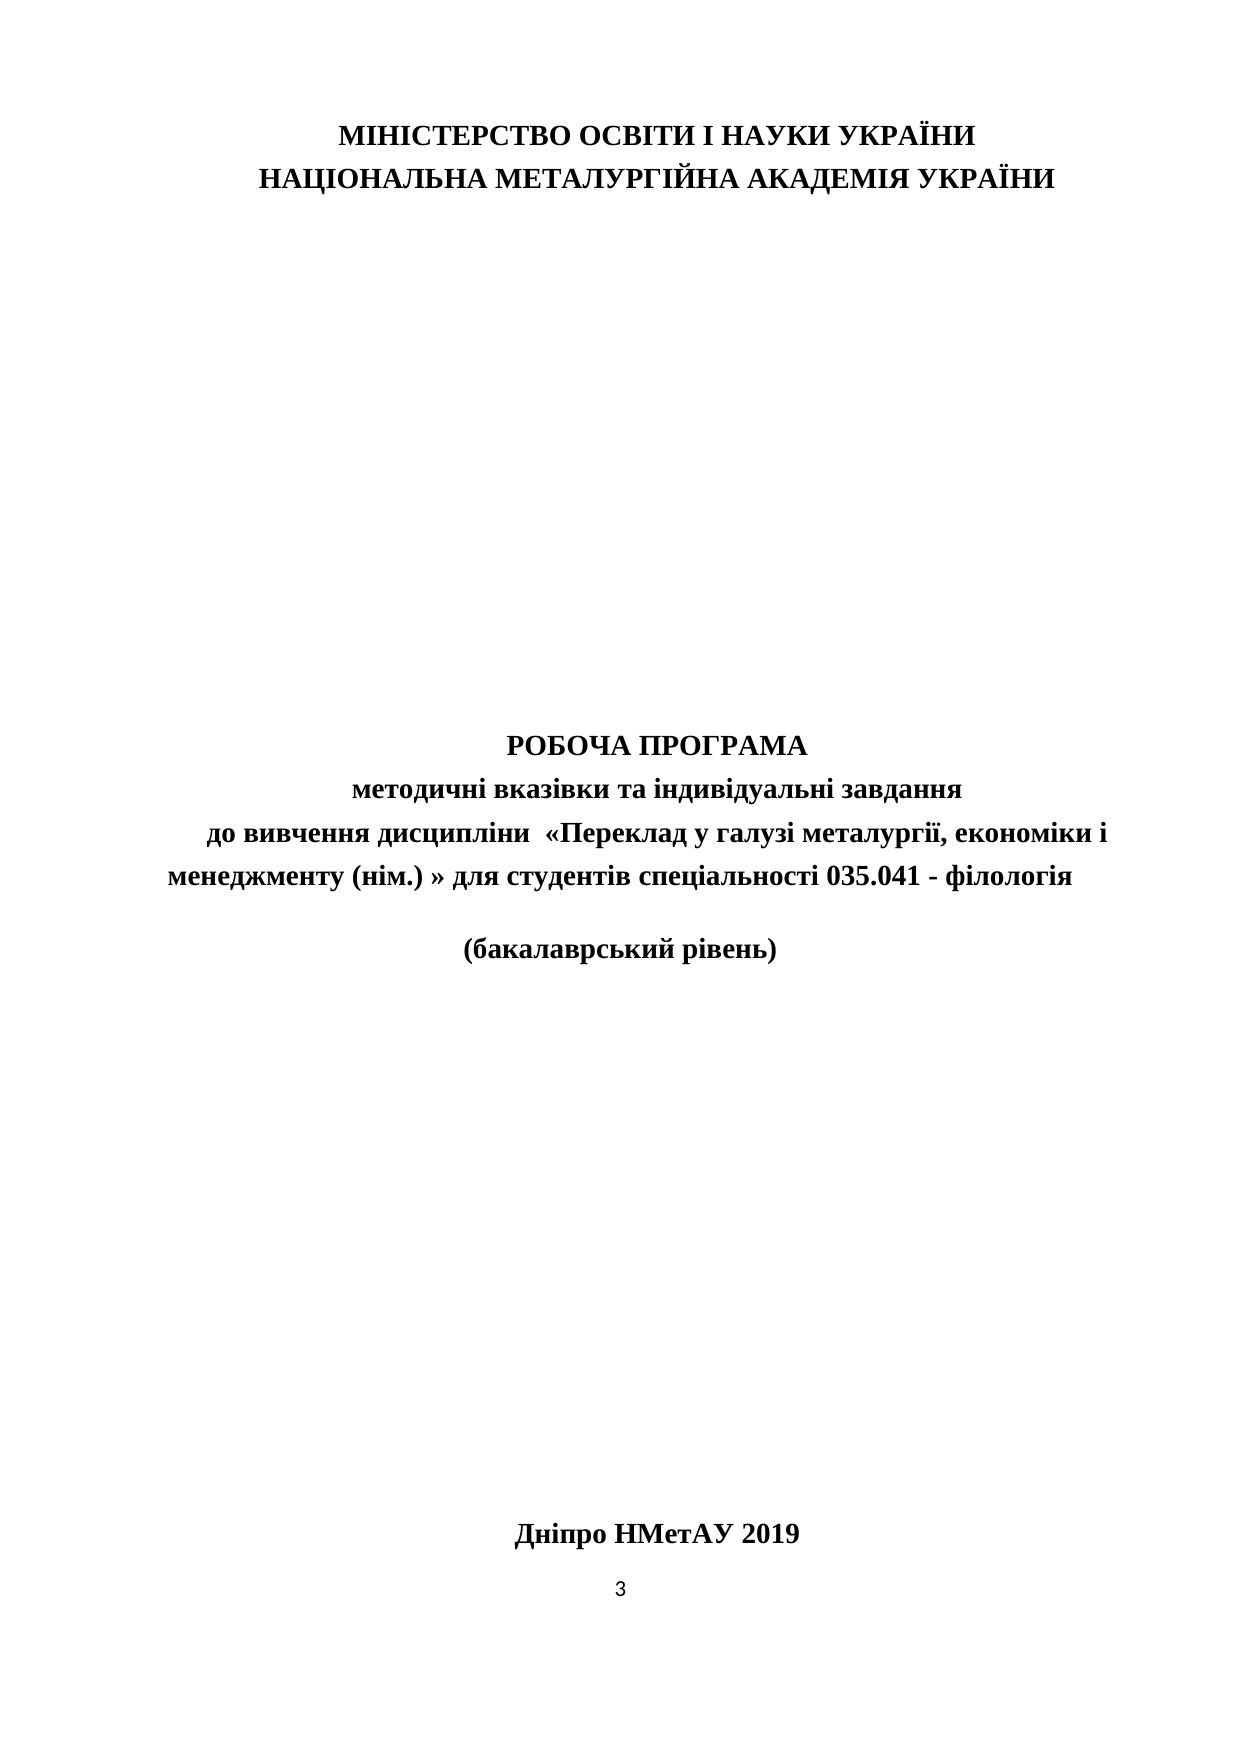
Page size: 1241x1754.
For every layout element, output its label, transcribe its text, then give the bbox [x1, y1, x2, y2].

text НАЦІОНАЛЬНА МЕТАЛУРГІЙНА АКАДЕМІЯ УКРАЇНИ [118, 162, 1122, 195]
text до вивчення дисципліни «Переклад у галузі металургії, економіки і менеджменту (нім.) » для студентів cпеціальності 035.041 - філологія [118, 815, 1122, 892]
text Дніпро НМетАУ 2019 [118, 1516, 1122, 1550]
subtitle (бакалаврський рівень) [118, 931, 1122, 964]
text методичні вказівки та індивідуальні завдання [118, 771, 1122, 805]
text МІНІСТЕРСТВО ОСВІТИ І НАУКИ УКРАЇНИ [118, 118, 1122, 152]
text РОБОЧА ПРОГРАМА [118, 728, 1122, 761]
